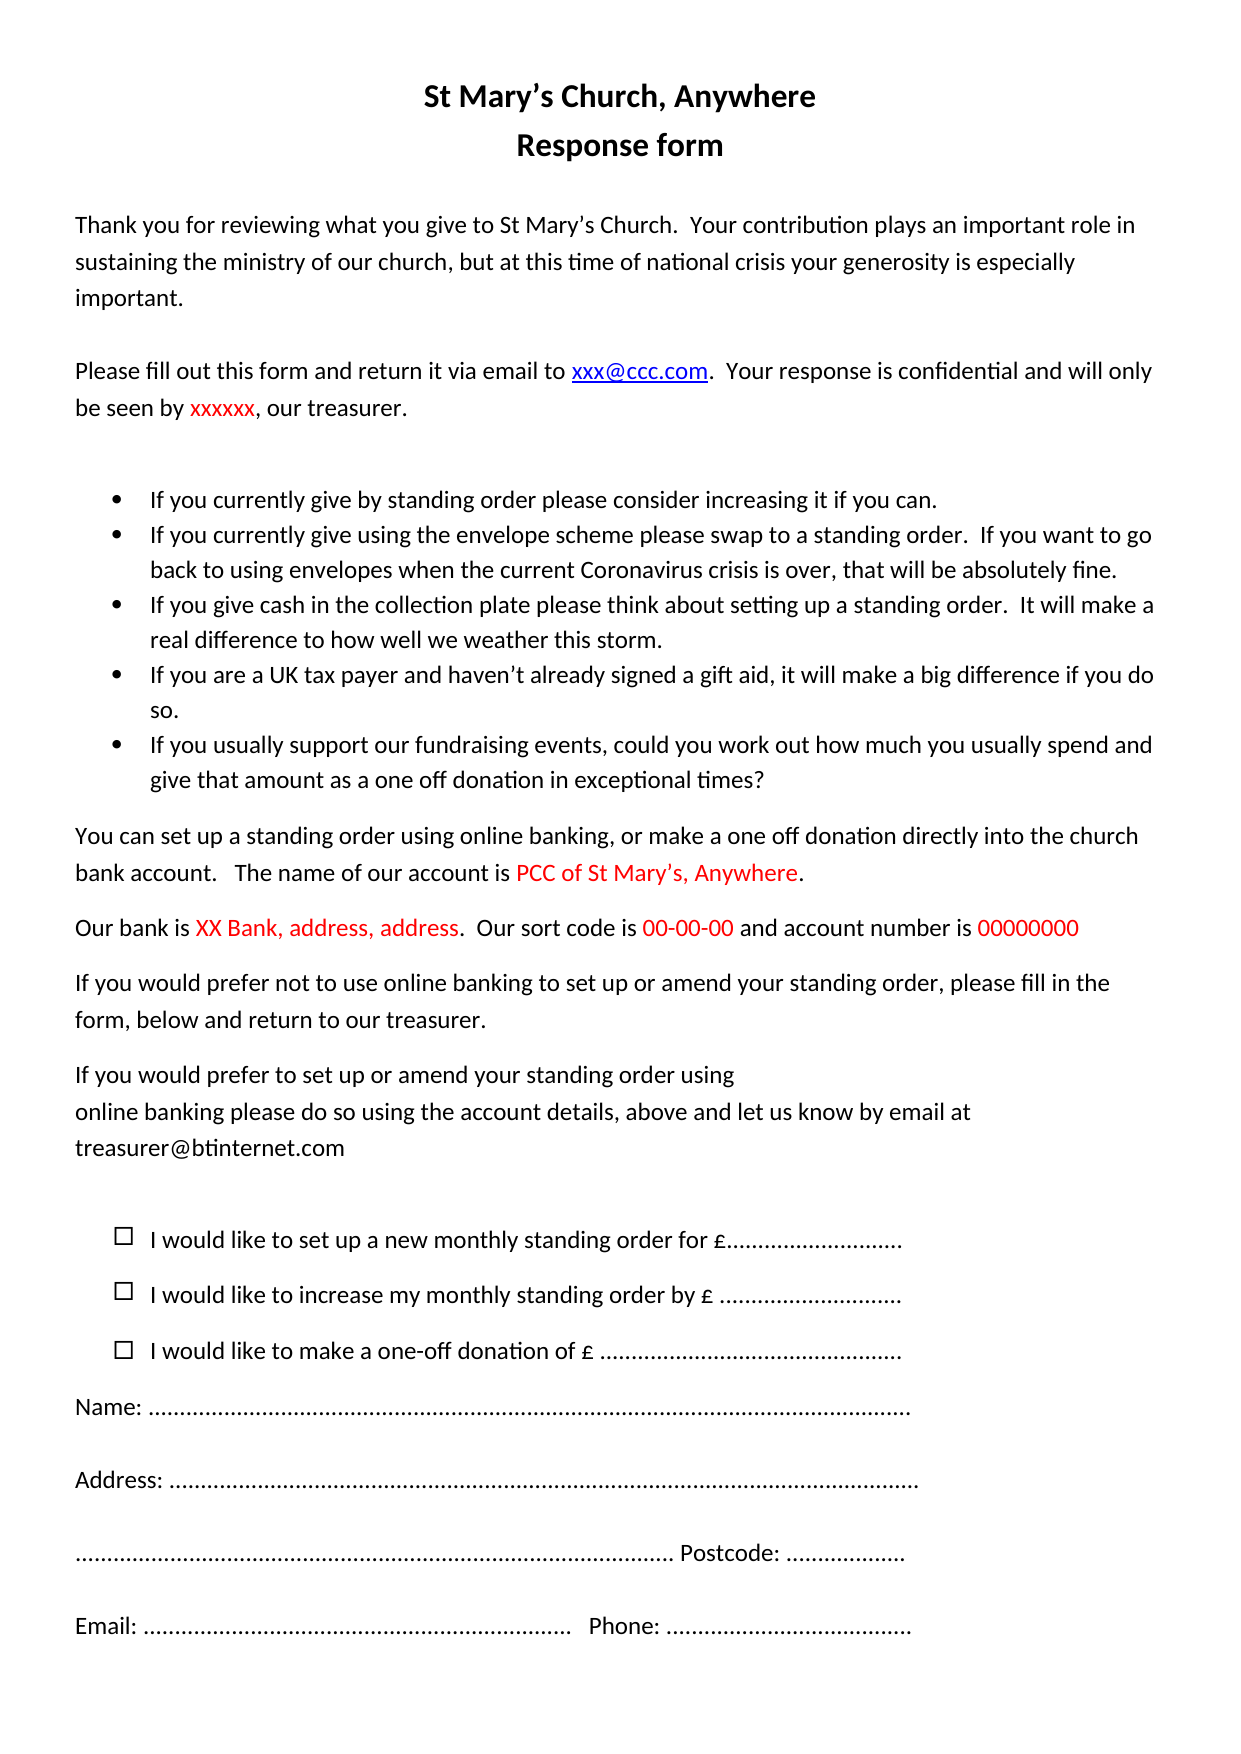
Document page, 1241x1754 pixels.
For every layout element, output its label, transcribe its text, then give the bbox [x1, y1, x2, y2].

list I would like to set up a new monthly standing order for £............................ [112, 1224, 1165, 1255]
text You can set up a standing order using online banking, or make a one off donation directly into the church bank account. The name of our account is PCC of St Mary’s, Anywhere. [75, 820, 1165, 887]
list If you usually support our fundraising events, could you work out how much you usually spend and give that amount as a one off donation in exceptional times? [112, 729, 1165, 795]
text If you would prefer not to use online banking to set up or amend your standing order, please fill in the form, below and return to our treasurer. [75, 967, 1165, 1034]
text ............................................................................................... Postcode: ................... [75, 1537, 1165, 1568]
list If you currently give by standing order please consider increasing it if you can. [112, 484, 1165, 515]
list I would like to make a one-off donation of £ ................................................ [112, 1335, 1165, 1366]
text Address: ....................................................................................................................... [75, 1464, 1165, 1494]
text St Mary’s Church, Anywhere [75, 75, 1165, 116]
list If you currently give using the envelope scheme please swap to a standing order. If you want to go back to using envelopes when the current Coronavirus crisis is over, that will be absolutely fine. [112, 519, 1165, 585]
text Thank you for reviewing what you give to St Mary’s Church. Your contribution plays an important role in sustaining the ministry of our church, but at this time of national crisis your generosity is especially important. [75, 209, 1165, 313]
list I would like to increase my monthly standing order by £ ............................. [112, 1280, 1165, 1310]
text If you would prefer to set up or amend your standing order using online banking please do so using the account details, above and let us know by email at treasurer@btinternet.com [75, 1059, 1165, 1163]
text Our bank is XX Bank, address, address. Our sort code is 00-00-00 and account number is 00000000 [75, 912, 1165, 943]
list If you are a UK tax payer and haven’t already signed a gift aid, it will make a big difference if you do so. [112, 659, 1165, 725]
list If you give cash in the collection plate please think about setting up a standing order. It will make a real difference to how well we weather this storm. [112, 589, 1165, 655]
text Name: ......................................................................................................................... [75, 1391, 1165, 1421]
text Email: .................................................................... Phone: ....................................... [75, 1610, 1165, 1641]
text Please fill out this form and return it via email to xxx@ccc.com. Your response is confidential and will only be seen by xxxxxx, our treasurer. [75, 356, 1165, 423]
text Response form [75, 124, 1165, 164]
